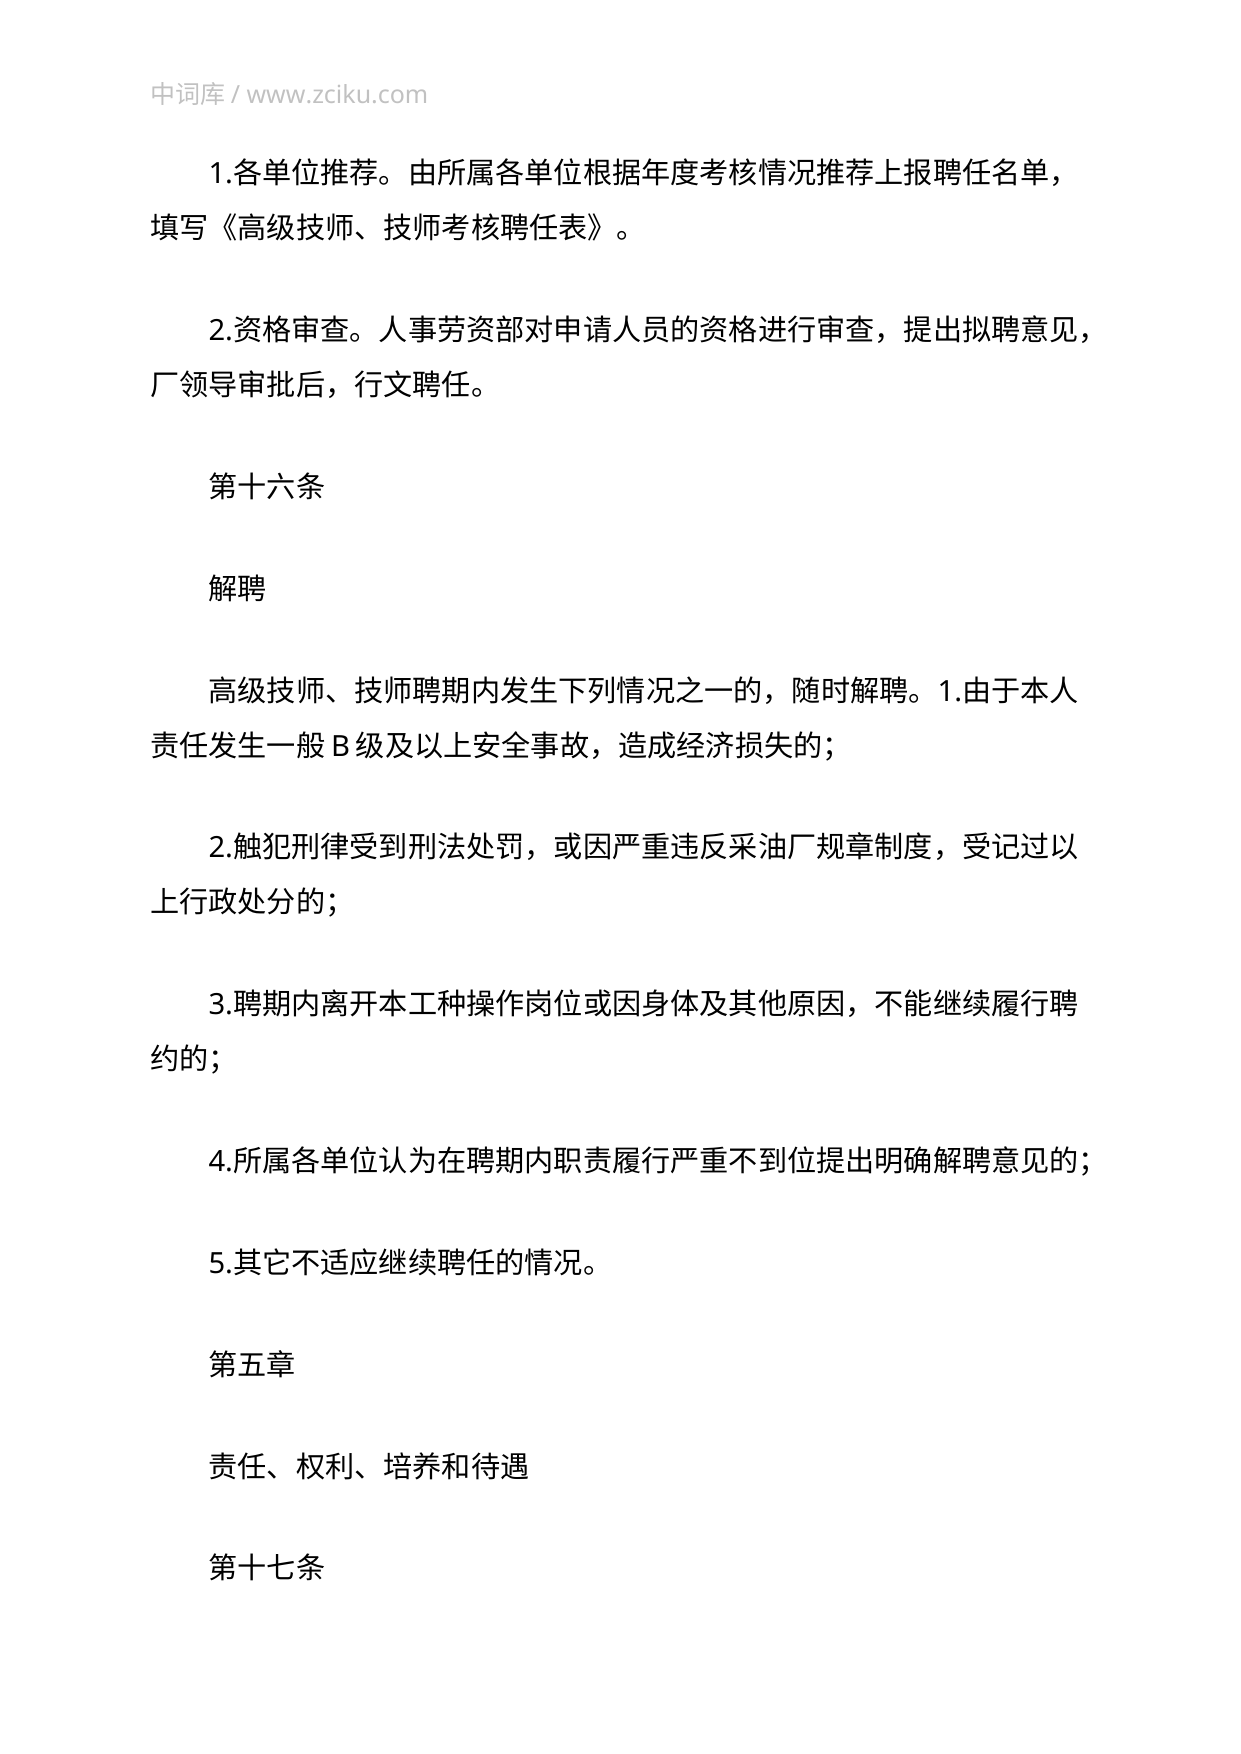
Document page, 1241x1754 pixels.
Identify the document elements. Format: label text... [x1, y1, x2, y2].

text 责任、权利、培养和待遇 [150, 1443, 1090, 1486]
text 5.其它不适应继续聘任的情况。 [150, 1239, 1090, 1282]
text 解聘 [150, 565, 1090, 608]
text 第十六条 [150, 463, 1090, 506]
text 4.所属各单位认为在聘期内职责履行严重不到位提出明确解聘意见的； [150, 1138, 1090, 1180]
text 2.触犯刑律受到刑法处罚，或因严重违反采油厂规章制度，受记过以上行政处分的； [150, 824, 1090, 921]
text 3.聘期内离开本工种操作岗位或因身体及其他原因，不能继续履行聘约的； [150, 981, 1090, 1078]
text 高级技师、技师聘期内发生下列情况之一的，随时解聘。1.由于本人责任发生一般B级及以上安全事故，造成经济损失的； [150, 667, 1090, 764]
text 第五章 [150, 1342, 1090, 1384]
text 1.各单位推荐。由所属各单位根据年度考核情况推荐上报聘任名单，填写《高级技师、技师考核聘任表》。 [150, 150, 1090, 247]
text 2.资格审查。人事劳资部对申请人员的资格进行审查，提出拟聘意见，厂领导审批后，行文聘任。 [150, 307, 1090, 404]
text 第十七条 [150, 1545, 1090, 1587]
